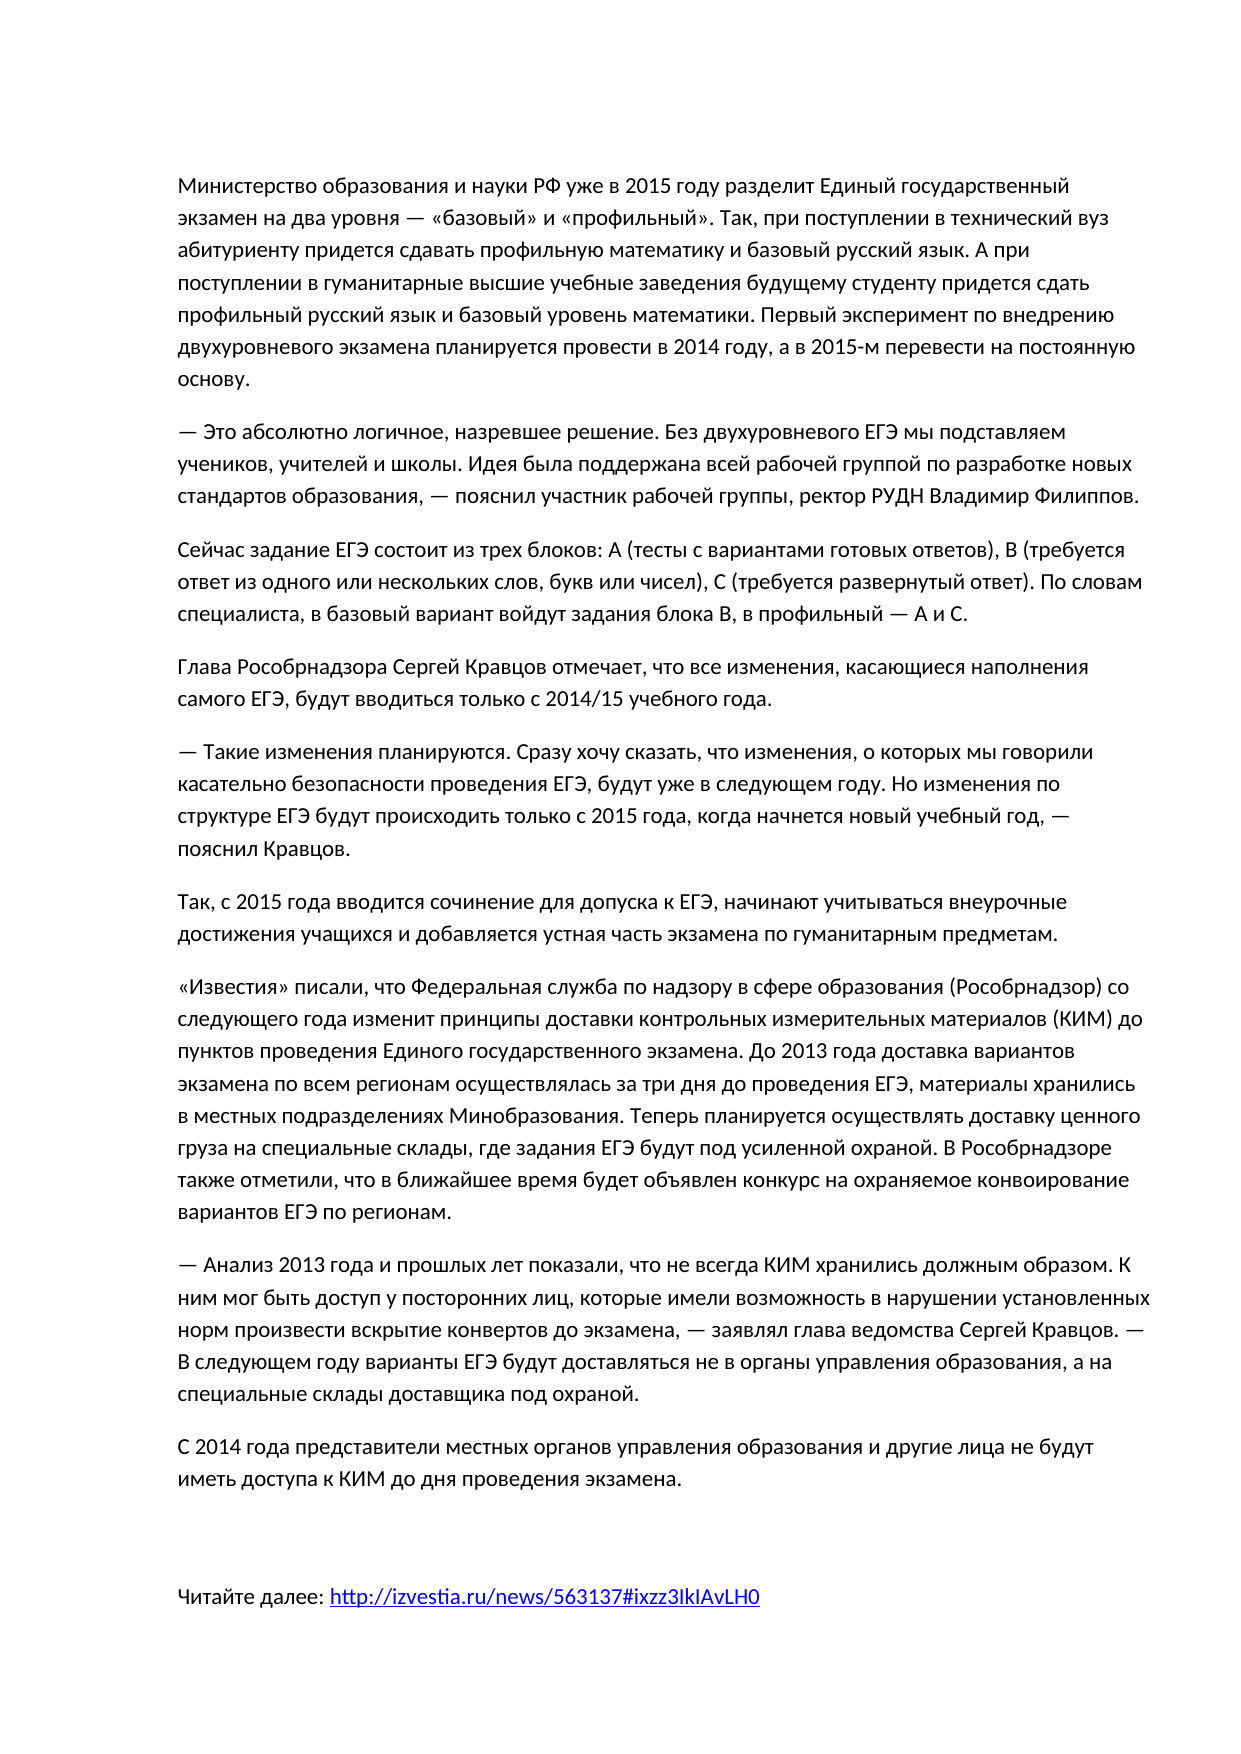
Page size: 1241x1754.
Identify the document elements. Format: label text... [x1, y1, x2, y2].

text «Известия» писали, что Федеральная служба по надзору в сфере образования (Рособрнадзор) со следующего года изменит принципы доставки контрольных измерительных материалов (КИМ) до пунктов проведения Единого государственного экзамена. До 2013 года доставка вариантов экзамена по всем регионам осуществлялась за три дня до проведения ЕГЭ, материалы хранились в местных подразделениях Минобразования. Теперь планируется осуществлять доставку ценного груза на специальные склады, где задания ЕГЭ будут под усиленной охраной. В Рособрнадзоре также отметили, что в ближайшее время будет объявлен конкурс на охраняемое конвоирование вариантов ЕГЭ по регионам. [177, 972, 1152, 1225]
text Так, с 2015 года вводится сочинение для допуска к ЕГЭ, начинают учитываться внеурочные достижения учащихся и добавляется устная часть экзамена по гуманитарным предметам. [177, 887, 1152, 947]
text — Это абсолютно логичное, назревшее решение. Без двухуровневого ЕГЭ мы подставляем учеников, учителей и школы. Идея была поддержана всей рабочей группой по разработке новых стандартов образования, — пояснил участник рабочей группы, ректор РУДН Владимир Филиппов. [177, 417, 1152, 510]
text Читайте далее: http://izvestia.ru/news/563137#ixzz3IkIAvLH0 [177, 1517, 1152, 1610]
text Министерство образования и науки РФ уже в 2015 году разделит Единый государственный экзамен на два уровня — «базовый» и «профильный». Так, при поступлении в технический вуз абитуриенту придется сдавать профильную математику и базовый русский язык. А при поступлении в гуманитарные высшие учебные заведения будущему студенту придется сдать профильный русский язык и базовый уровень математики. Первый эксперимент по внедрению двухуровневого экзамена планируется провести в 2014 году, а в 2015-м перевести на постоянную основу. [177, 171, 1152, 392]
text Глава Рособрнадзора Сергей Кравцов отмечает, что все изменения, касающиеся наполнения самого ЕГЭ, будут вводиться только с 2014/15 учебного года. [177, 652, 1152, 712]
text Сейчас задание ЕГЭ состоит из трех блоков: А (тесты с вариантами готовых ответов), B (требуется ответ из одного или нескольких слов, букв или чисел), C (требуется развернутый ответ). По словам специалиста, в базовый вариант войдут задания блока B, в профильный — А и C. [177, 535, 1152, 627]
text С 2014 года представители местных органов управления образования и другие лица не будут иметь доступа к КИМ до дня проведения экзамена. [177, 1432, 1152, 1492]
text — Анализ 2013 года и прошлых лет показали, что не всегда КИМ хранились должным образом. К ним мог быть доступ у посторонних лиц, которые имели возможность в нарушении установленных норм произвести вскрытие конвертов до экзамена, — заявлял глава ведомства Сергей Кравцов. — В следующем году варианты ЕГЭ будут доставляться не в органы управления образования, а на специальные склады доставщика под охраной. [177, 1250, 1152, 1407]
text — Такие изменения планируются. Сразу хочу сказать, что изменения, о которых мы говорили касательно безопасности проведения ЕГЭ, будут уже в следующем году. Но изменения по структуре ЕГЭ будут происходить только с 2015 года, когда начнется новый учебный год, — пояснил Кравцов. [177, 737, 1152, 862]
